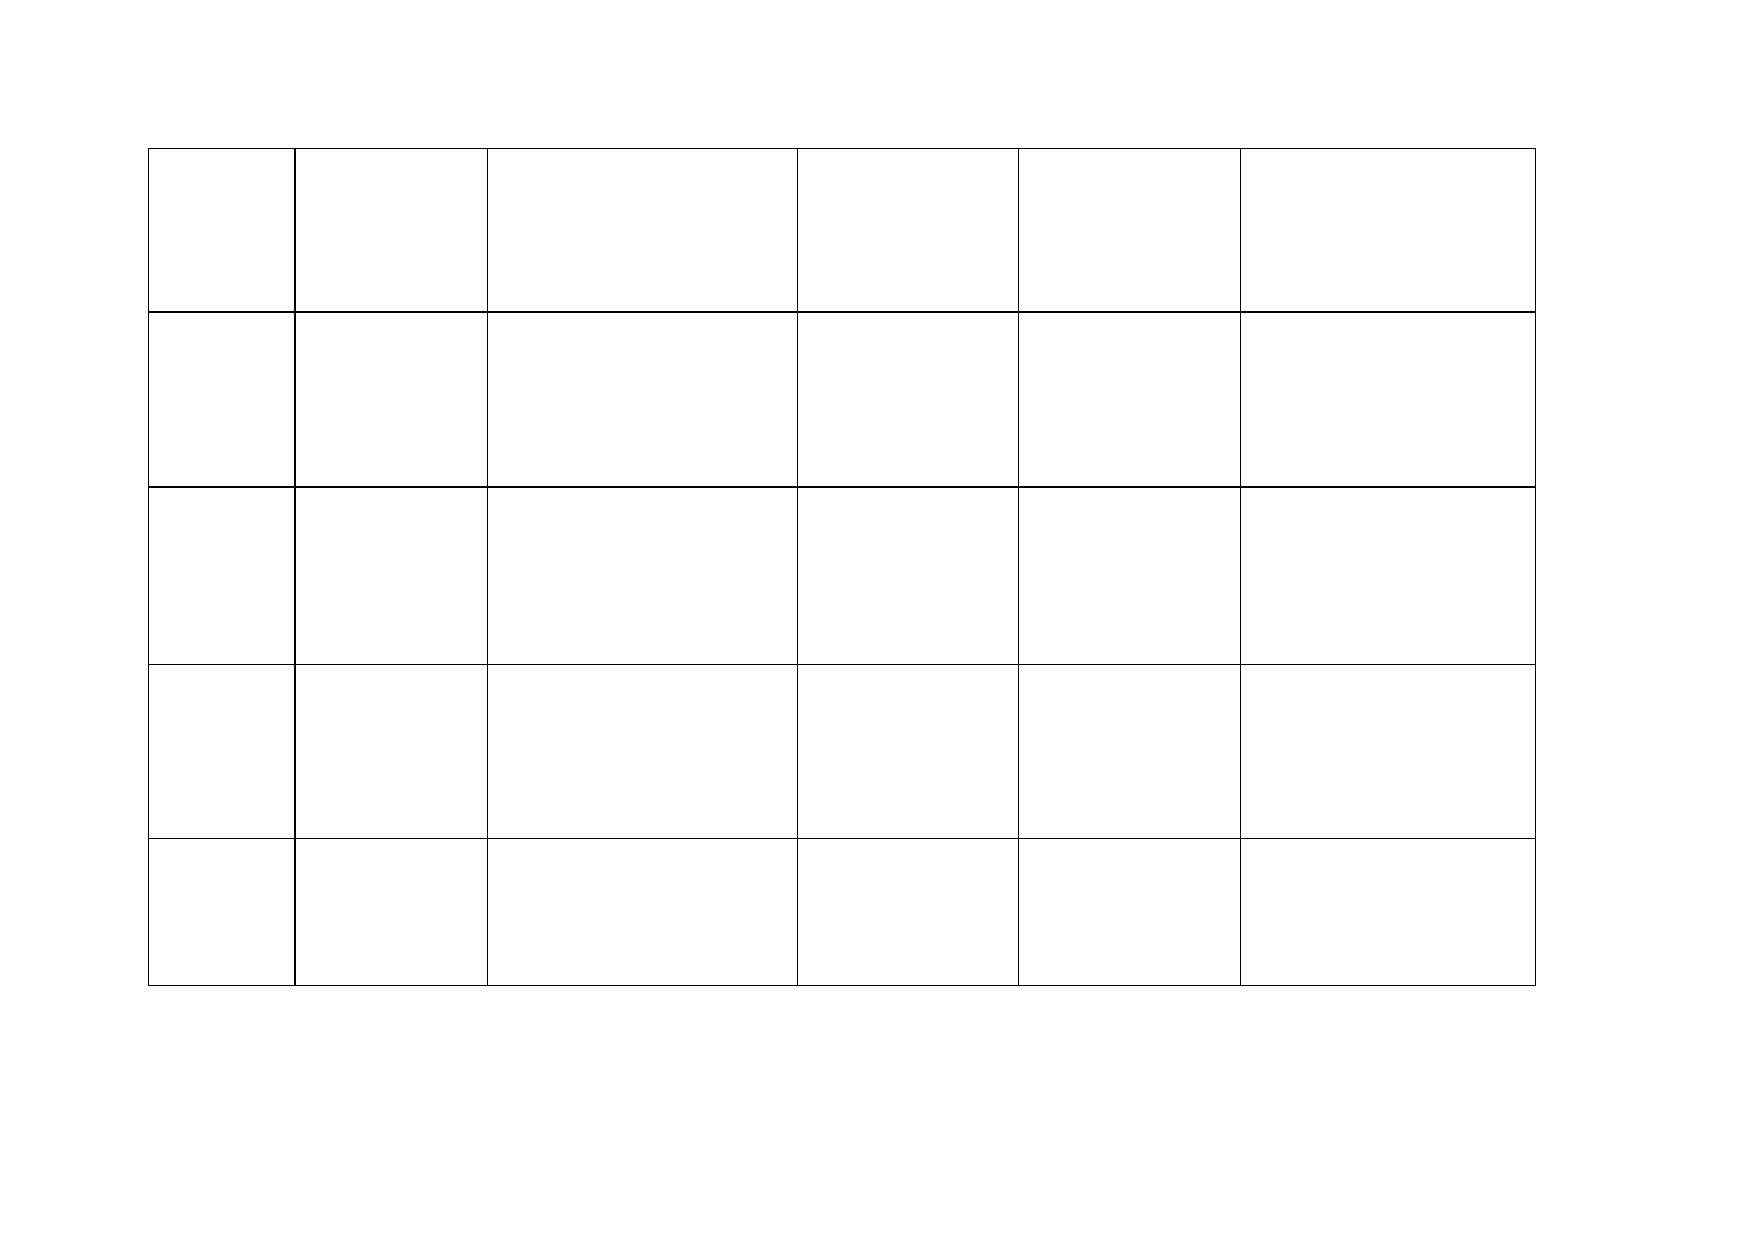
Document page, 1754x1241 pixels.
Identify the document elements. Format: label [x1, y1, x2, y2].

table_cell [296, 488, 487, 664]
table_cell [296, 149, 487, 311]
table_cell [296, 665, 487, 838]
table_cell [1241, 149, 1535, 311]
table_cell [149, 313, 294, 486]
table_cell [149, 839, 294, 985]
table_cell [488, 313, 797, 486]
table_cell [488, 488, 797, 664]
table_cell [1241, 839, 1535, 985]
table_cell [149, 149, 294, 311]
table_cell [1019, 149, 1240, 311]
table_cell [1241, 488, 1535, 664]
table_cell [296, 839, 487, 985]
table_cell [149, 665, 294, 838]
table_cell [798, 839, 1018, 985]
table_cell [798, 665, 1018, 838]
table_cell [1241, 313, 1535, 486]
table_cell [1241, 665, 1535, 838]
table_cell [149, 488, 294, 664]
table_cell [798, 313, 1018, 486]
table_cell [488, 149, 797, 311]
table_cell [488, 665, 797, 838]
table_cell [488, 839, 797, 985]
table_cell [798, 149, 1018, 311]
table_cell [296, 313, 487, 486]
table_cell [1019, 665, 1240, 838]
table_cell [1019, 488, 1240, 664]
table_cell [798, 488, 1018, 664]
table_cell [1019, 839, 1240, 985]
table_cell [1019, 313, 1240, 486]
